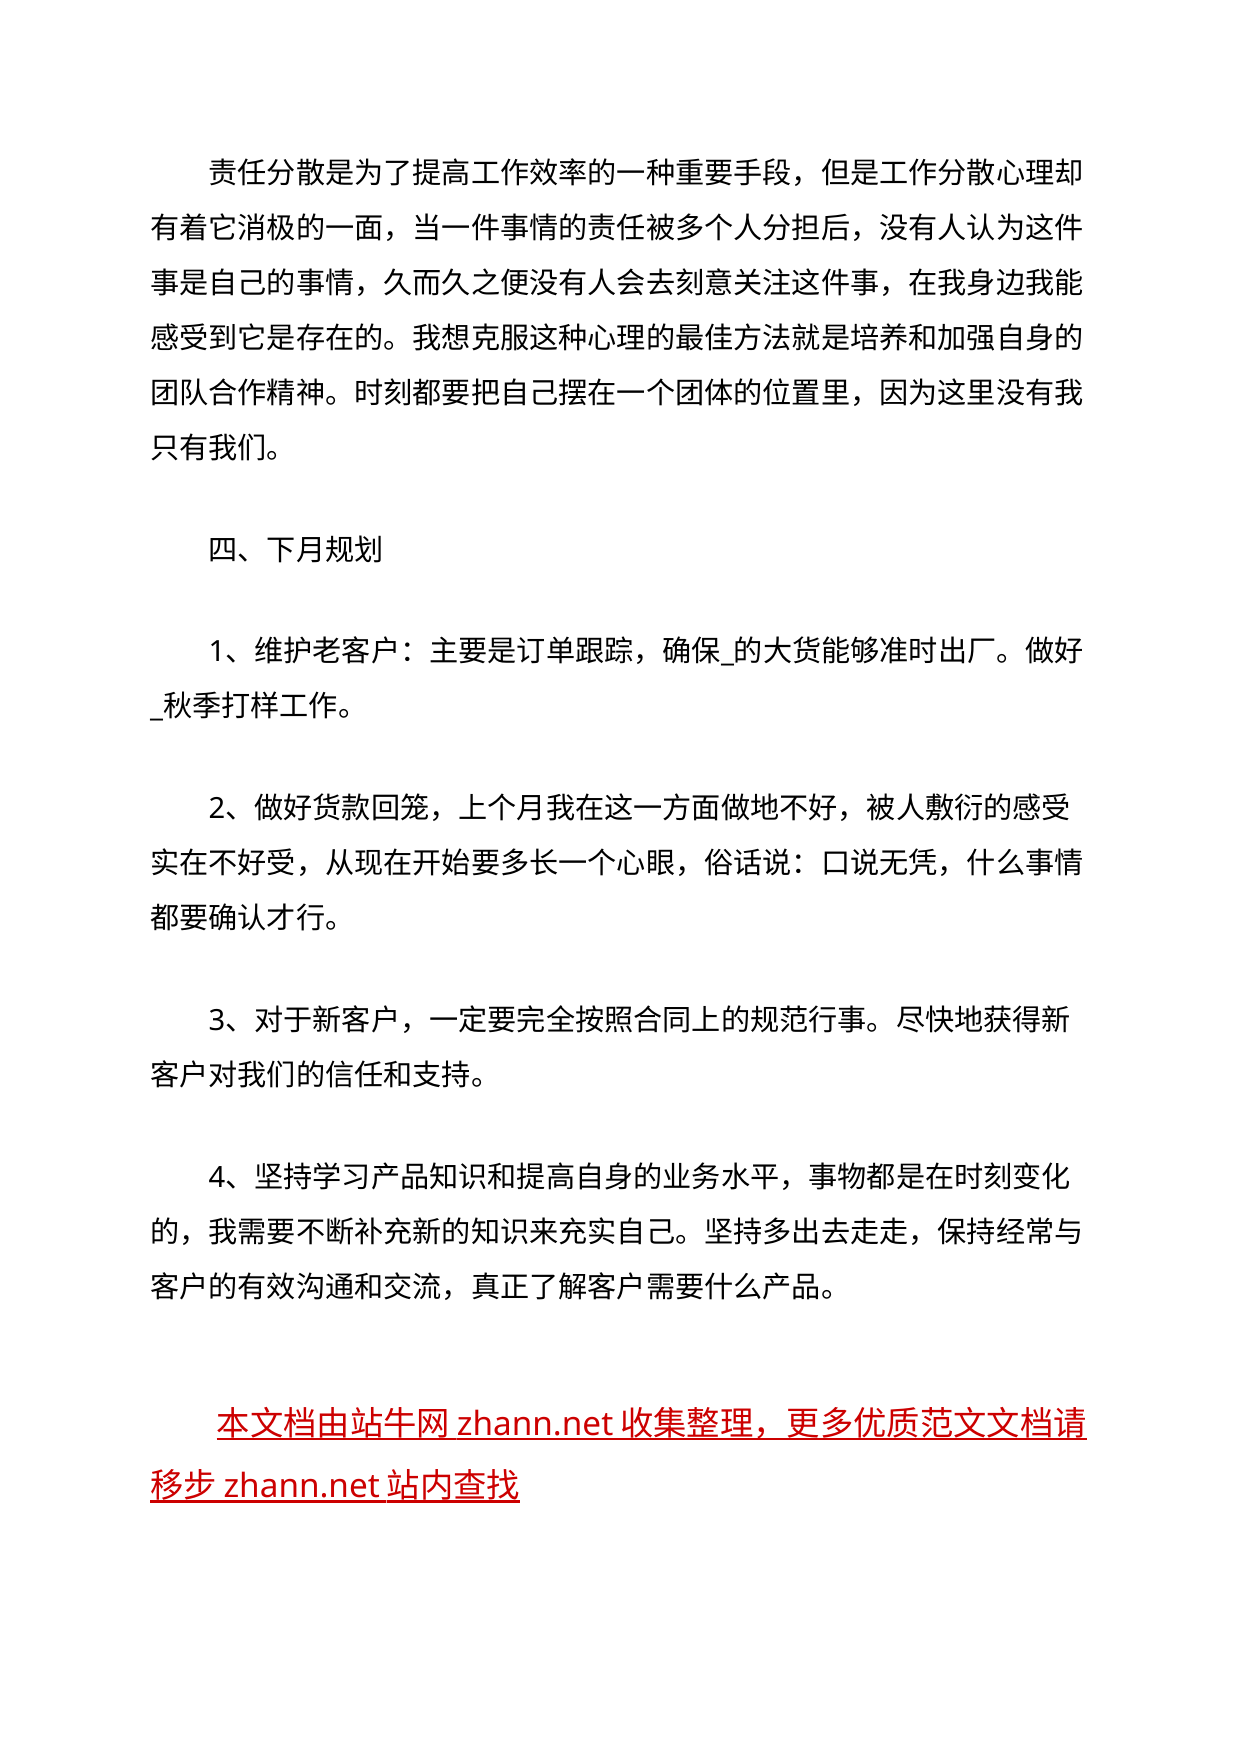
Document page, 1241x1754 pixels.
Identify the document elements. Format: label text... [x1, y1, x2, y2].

text 2、做好货款回笼，上个月我在这一方面做地不好，被人敷衍的感受实在不好受，从现在开始要多长一个心眼，俗话说：口说无凭，什么事情都要确认才行。 [150, 785, 1090, 937]
text 3、对于新客户，一定要完全按照合同上的规范行事。尽快地获得新客户对我们的信任和支持。 [150, 997, 1090, 1094]
text 责任分散是为了提高工作效率的一种重要手段，但是工作分散心理却有着它消极的一面，当一件事情的责任被多个人分担后，没有人认为这件事是自己的事情，久而久之便没有人会去刻意关注这件事，在我身边我能感受到它是存在的。我想克服这种心理的最佳方法就是培养和加强自身的团队合作精神。时刻都要把自己摆在一个团体的位置里，因为这里没有我只有我们。 [150, 150, 1090, 467]
text 4、坚持学习产品知识和提高自身的业务水平，事物都是在时刻变化的，我需要不断补充新的知识来充实自己。坚持多出去走走，保持经常与客户的有效沟通和交流，真正了解客户需要什么产品。 [150, 1153, 1090, 1306]
text 1、维护老客户：主要是订单跟踪，确保_的大货能够准时出厂。做好_秋季打样工作。 [150, 628, 1090, 725]
text 四、下月规划 [150, 526, 1090, 568]
text 本文档由站牛网zhann.net收集整理，更多优质范文文档请移步zhann.net站内查找 [150, 1396, 1090, 1508]
